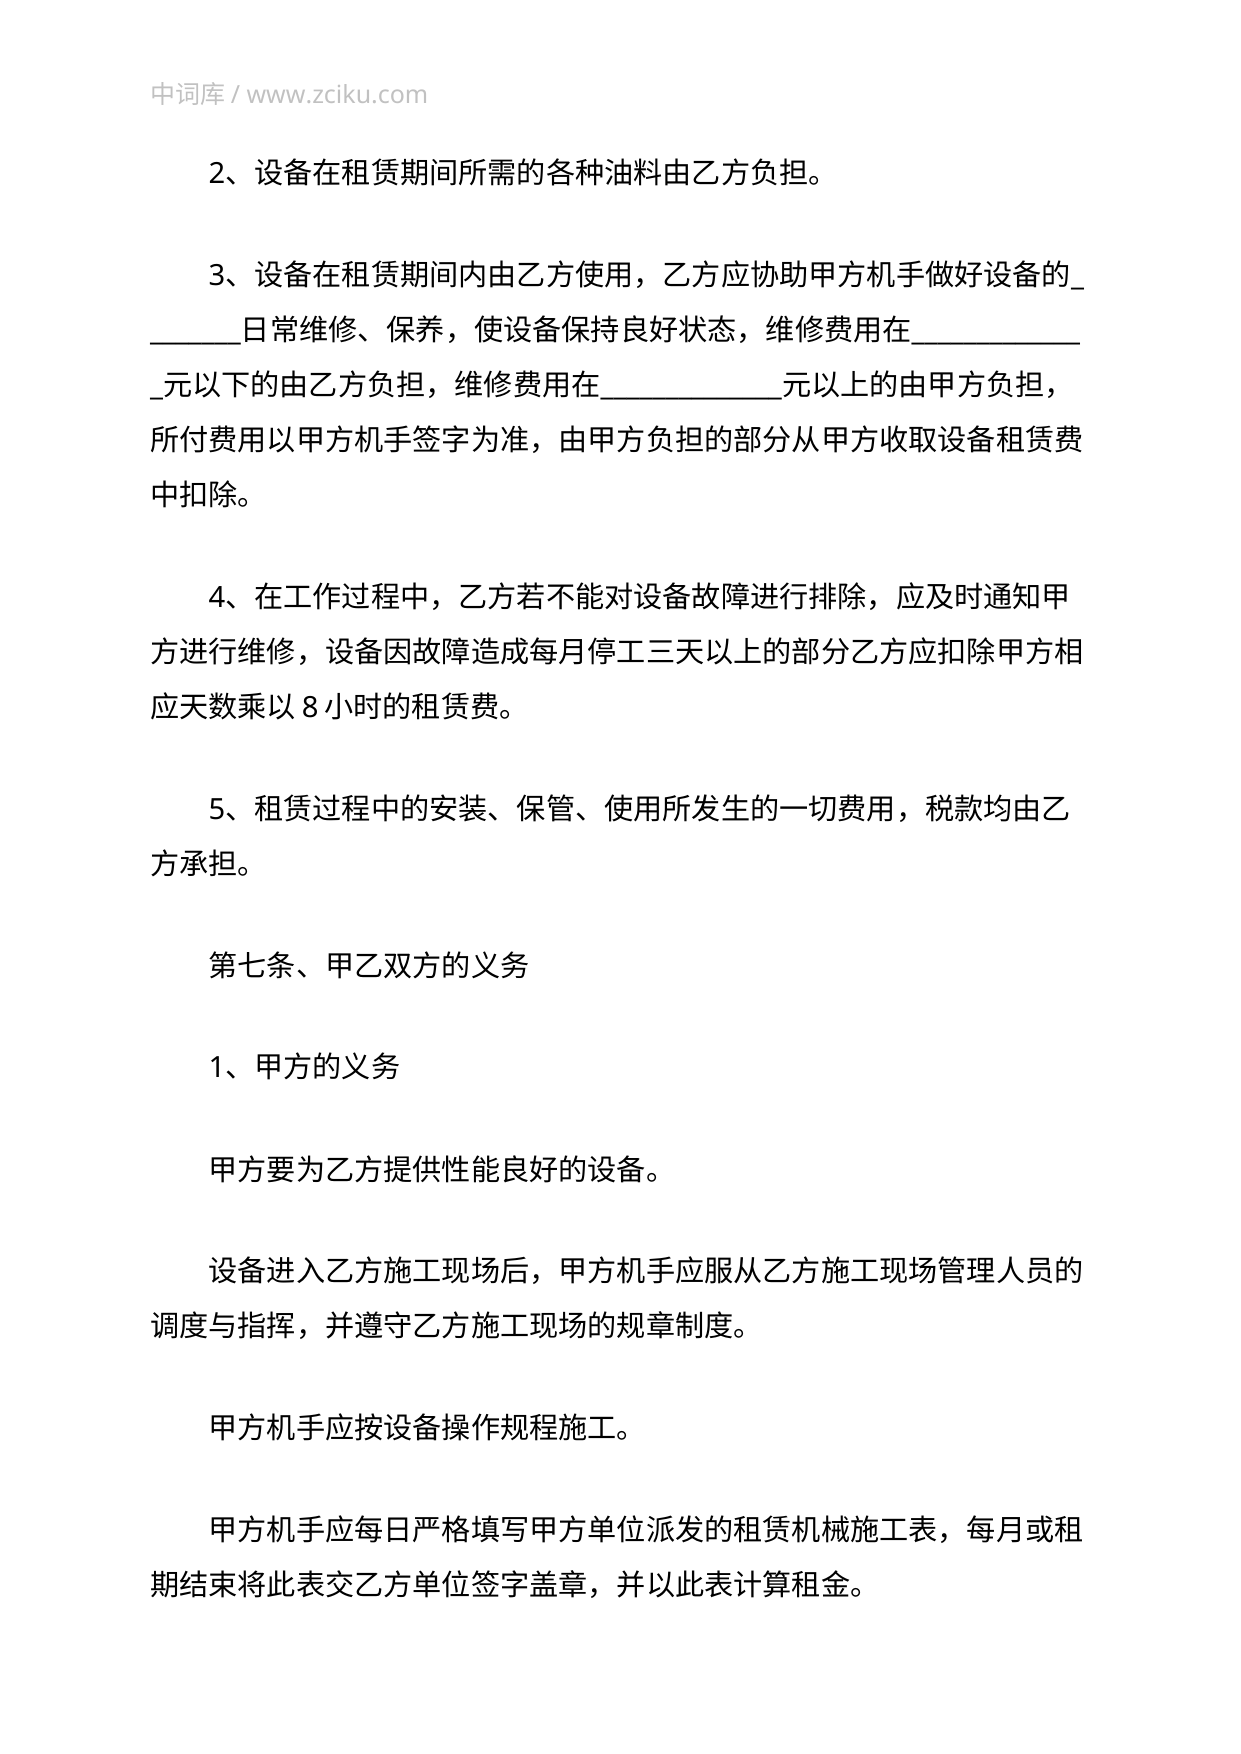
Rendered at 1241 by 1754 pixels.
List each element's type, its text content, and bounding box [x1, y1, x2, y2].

text 3、设备在租赁期间内由乙方使用，乙方应协助甲方机手做好设备的________日常维修、保养，使设备保持良好状态，维修费用在______________元以下的由乙方负担，维修费用在______________元以上的由甲方负担，所付费用以甲方机手签字为准，由甲方负担的部分从甲方收取设备租赁费中扣除。 [150, 252, 1090, 514]
text 1、甲方的义务 [150, 1044, 1090, 1086]
text 2、设备在租赁期间所需的各种油料由乙方负担。 [150, 150, 1090, 192]
text 甲方要为乙方提供性能良好的设备。 [150, 1146, 1090, 1188]
text 5、租赁过程中的安装、保管、使用所发生的一切费用，税款均由乙方承担。 [150, 786, 1090, 883]
text 甲方机手应按设备操作规程施工。 [150, 1404, 1090, 1447]
text 第七条、甲乙双方的义务 [150, 942, 1090, 984]
text 甲方机手应每日严格填写甲方单位派发的租赁机械施工表，每月或租期结束将此表交乙方单位签字盖章，并以此表计算租金。 [150, 1506, 1090, 1603]
text 设备进入乙方施工现场后，甲方机手应服从乙方施工现场管理人员的调度与指挥，并遵守乙方施工现场的规章制度。 [150, 1248, 1090, 1345]
text 4、在工作过程中，乙方若不能对设备故障进行排除，应及时通知甲方进行维修，设备因故障造成每月停工三天以上的部分乙方应扣除甲方相应天数乘以8小时的租赁费。 [150, 574, 1090, 726]
